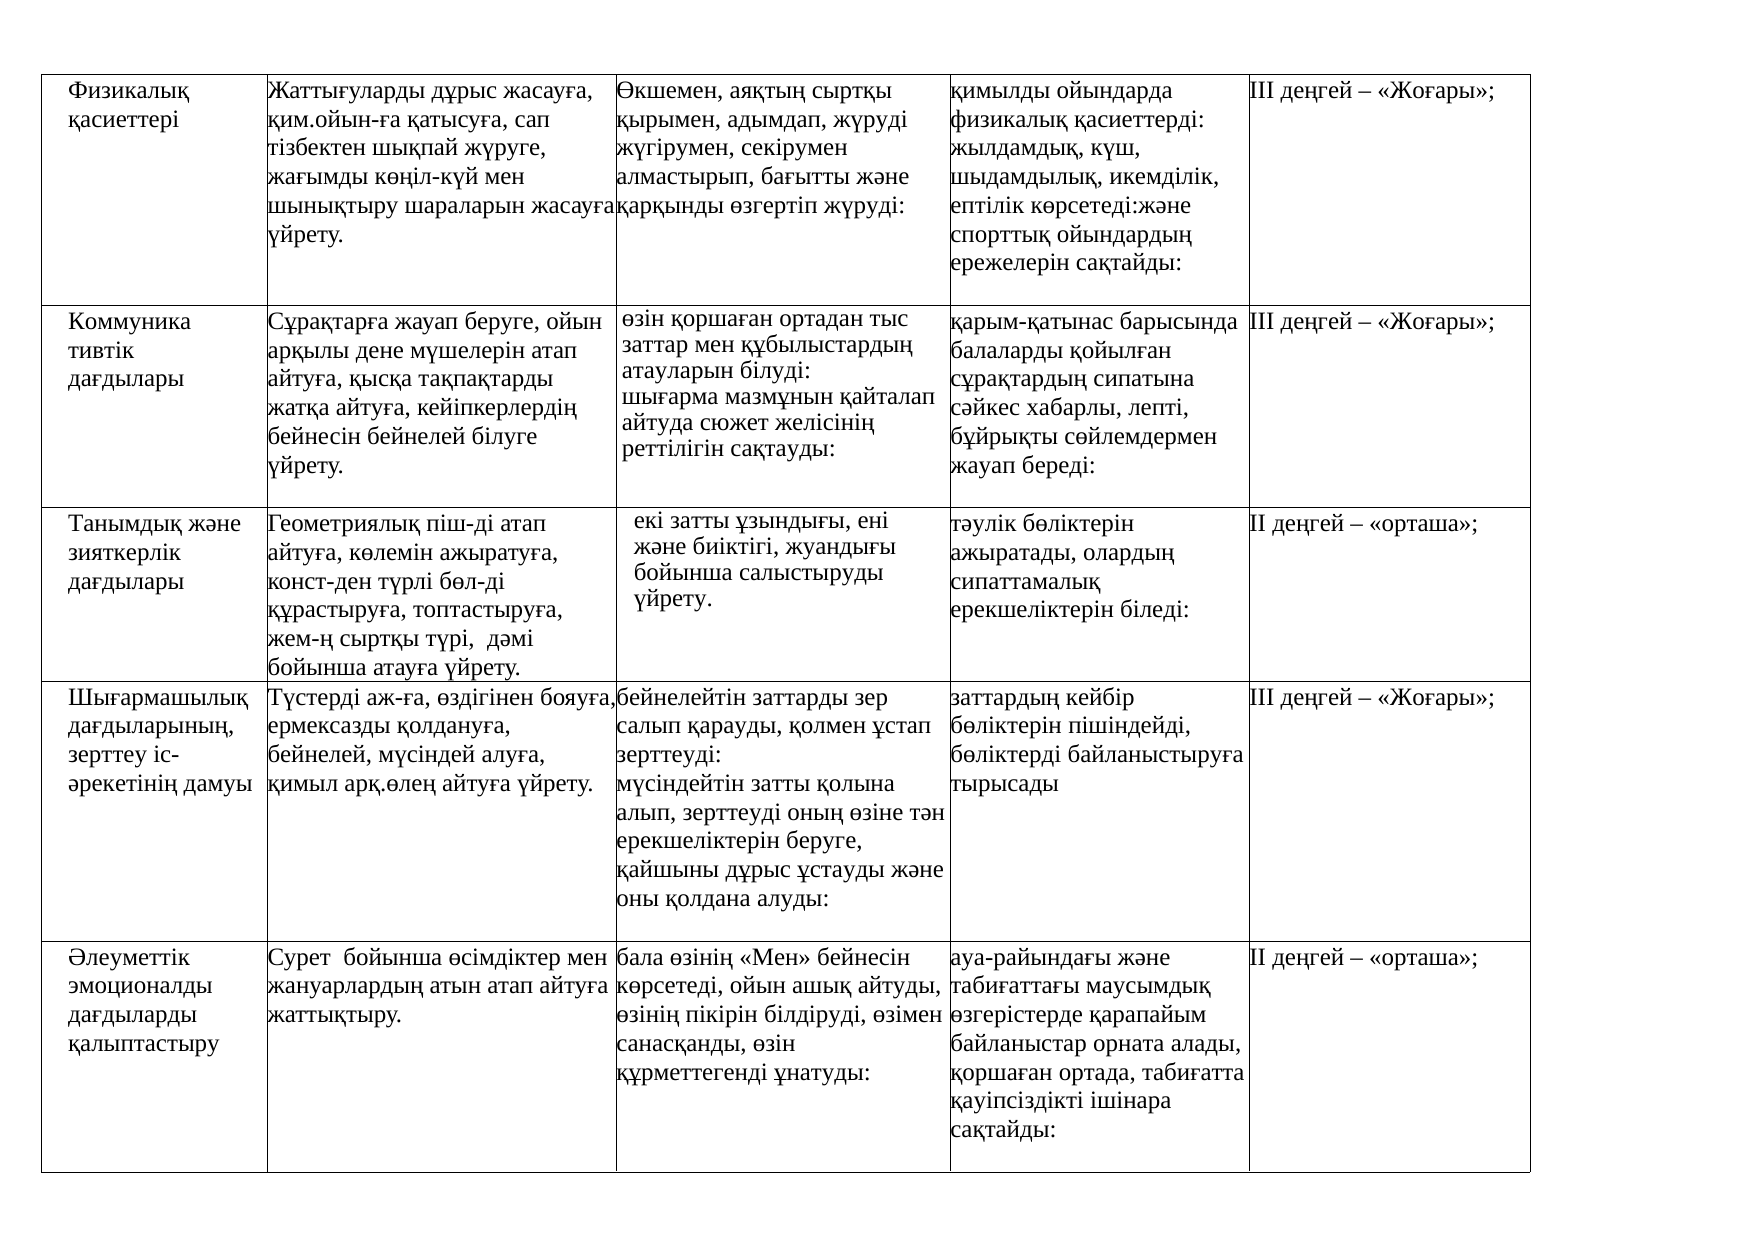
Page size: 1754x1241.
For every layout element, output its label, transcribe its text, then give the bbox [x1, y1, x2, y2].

table_cell Шығармашылық дағдыларының, зерттеу іс-әрекетінің дамуы [42, 682, 267, 941]
table_cell Жаттығуларды дұрыс жасауға, қим.ойын-ға қатысуға, сап тізбектен шықпай жүруге, жағымды көңіл-күй мен шынықтыру шараларын жасауға үйрету. [268, 75, 616, 305]
table_cell Сұрақтарға жауап беруге, ойын арқылы дене мүшелерін атап айтуға, қысқа тақпақтарды жатқа айтуға, кейіпкерлердің бейнесін бейнелей білуге үйрету. [268, 306, 616, 507]
table_cell Физикалық қасиеттері [42, 75, 267, 305]
table_cell II деңгей – «орташа»; [1249, 942, 1530, 1172]
table_cell Танымдық және зияткерлік дағдылары [42, 508, 267, 681]
table_cell бала өзінің «Мен» бейнесін көрсетеді, ойын ашық айтуды, өзінің пікірін білдіруді, өзімен санасқанды, өзін құрметтегенді ұнатуды: [616, 942, 950, 1172]
table_cell Коммуника тивтік дағдылары [42, 306, 267, 507]
table_cell бейнелейтін заттарды зер салып қарауды, қолмен ұстап зерттеуді: мүсіндейтін затты қолына алып, зерттеуді оның өзіне тән ерекшеліктерін беруге, қайшыны дұрыс ұстауды және оны қолдана алуды: [617, 682, 950, 941]
table_cell Сурет бойынша өсімдіктер мен жануарлардың атын атап айтуға жаттықтыру. [268, 942, 616, 1172]
table_cell IІI деңгей – «Жоғары»; [1250, 682, 1530, 941]
table_cell II деңгей – «орташа»; [1250, 508, 1530, 681]
table_cell заттардың кейбір бөліктерін пішіндейді, бөліктерді байланыстыруға тырысады [951, 682, 1249, 941]
table_cell өзін қоршаған ортадан тыс заттар мен құбылыстардың атауларын білуді: шығарма мазмұнын қайталап айтуда сюжет желісінің реттілігін сақтауды: [617, 306, 950, 507]
table_cell Геометриялық піш-ді атап айтуға, көлемін ажыратуға, конст-ден түрлі бөл-ді құрастыруға, топтастыруға, жем-ң сыртқы түрі, дәмі бойынша атауға үйрету. [268, 508, 616, 681]
table_cell қимылды ойындарда физикалық қасиеттерді: жылдамдық, күш, шыдамдылық, икемділік, ептілік көрсетеді:және спорттық ойындардың ережелерін сақтайды: [951, 75, 1249, 305]
table_cell екі затты ұзындығы, ені және биіктігі, жуандығы бойынша салыстыруды үйрету. [617, 508, 950, 681]
table_cell Түстерді аж-ға, өздігінен бояуға, ермексазды қолдануға, бейнелей, мүсіндей алуға, қимыл арқ.өлең айтуға үйрету. [268, 682, 616, 941]
table_cell IІI деңгей – «Жоғары»; [1250, 75, 1530, 305]
table_cell тәулік бөліктерін ажыратады, олардың сипаттамалық ерекшеліктерін біледі: [951, 508, 1249, 681]
table_cell ауа-райындағы және табиғаттағы маусымдық өзгерістерде қарапайым байланыстар орната алады, қоршаған ортада, табиғатта қауіпсіздікті ішінара сақтайды: [950, 942, 1249, 1172]
table_cell қарым-қатынас барысында балаларды қойылған сұрақтардың сипатына сәйкес хабарлы, лепті, бұйрықты сөйлемдермен жауап береді: [951, 306, 1249, 507]
table_cell Өкшемен, аяқтың сыртқы қырымен, адымдап, жүруді жүгірумен, секірумен алмастырып, бағытты және қарқынды өзгертіп жүруді: [617, 75, 950, 305]
table_cell IІI деңгей – «Жоғары»; [1250, 306, 1530, 507]
table_cell Әлеуметтік эмоционалды дағдыларды қалыптастыру [42, 942, 267, 1172]
